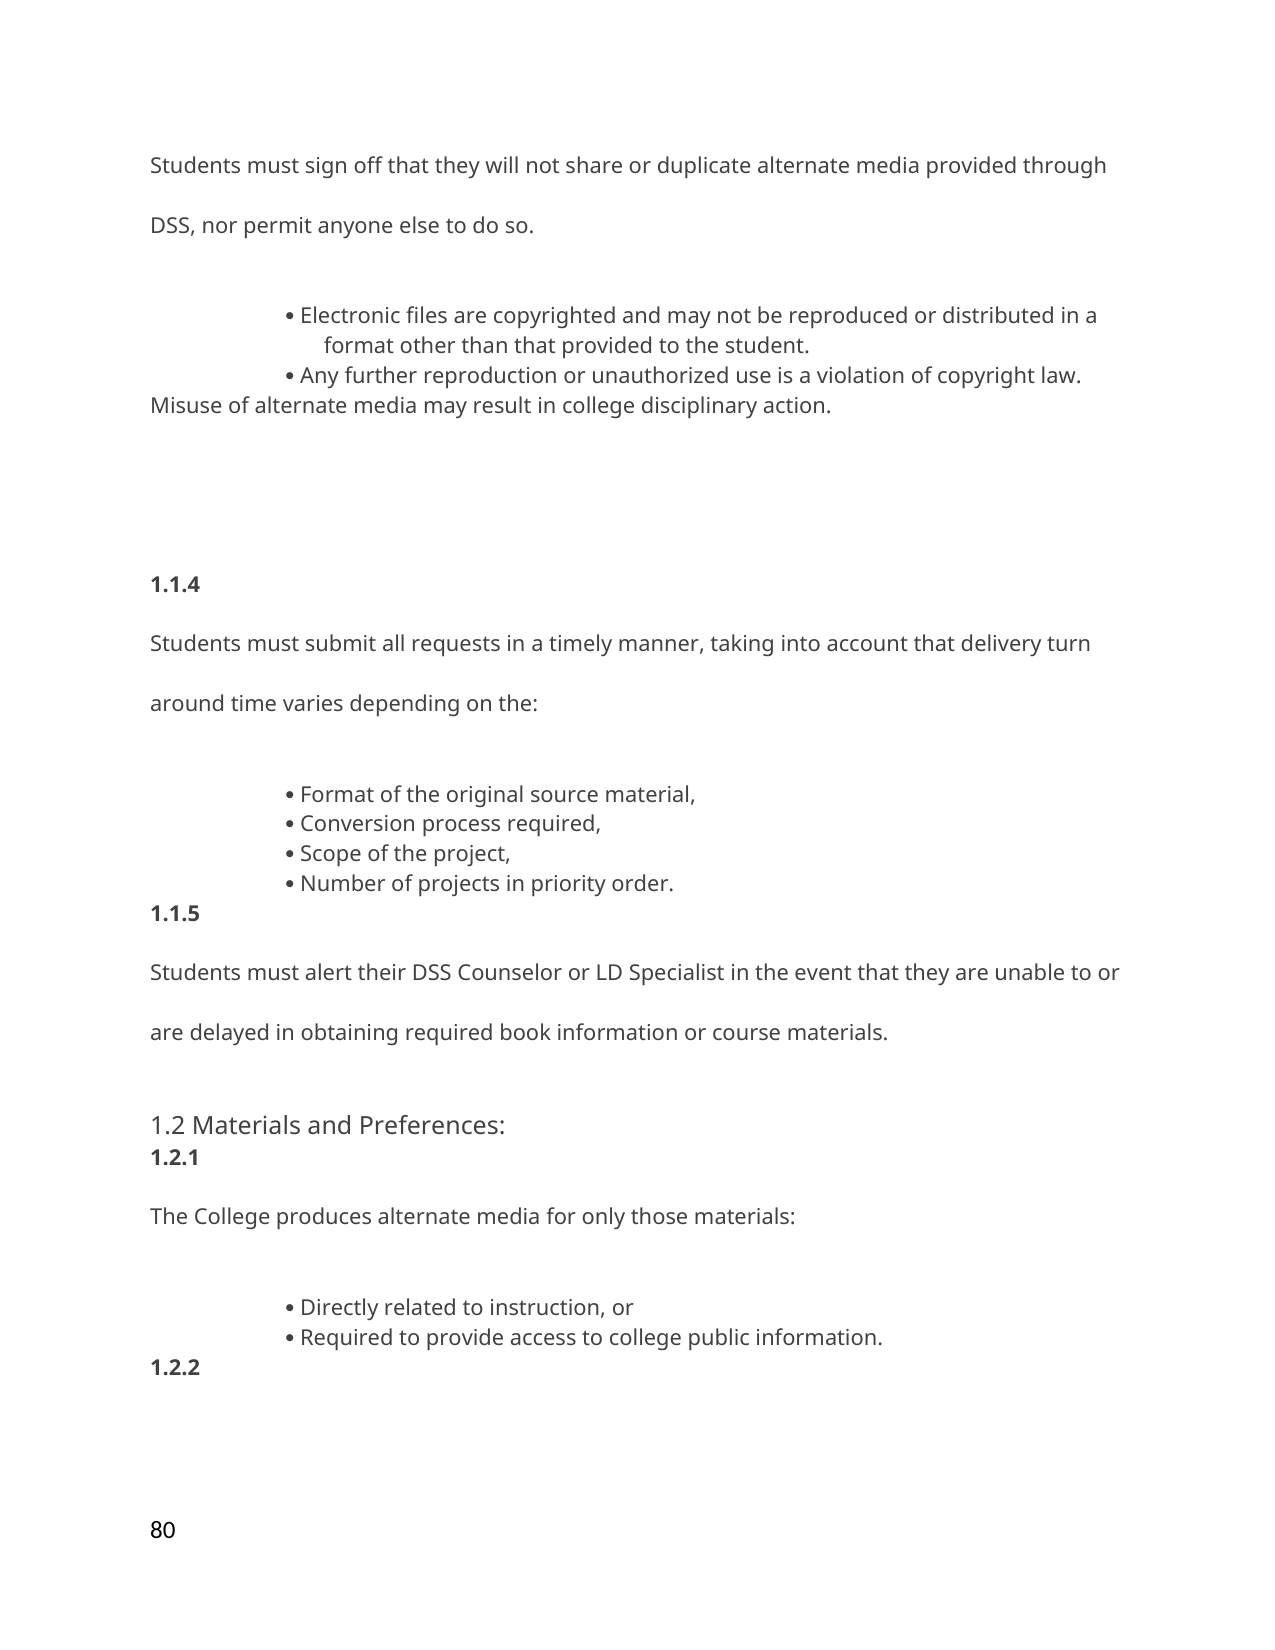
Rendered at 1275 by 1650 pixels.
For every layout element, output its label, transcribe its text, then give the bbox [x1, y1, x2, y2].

text 1.2.2 [150, 1352, 1125, 1382]
list Scope of the project, [286, 838, 1125, 868]
text 1.1.4 [150, 568, 1125, 598]
text Students must alert their DSS Counselor or LD Specialist in the event that they are unable to or are delayed in obtaining required book information or course materials. [150, 957, 1125, 1047]
list Number of projects in priority order. [286, 868, 1125, 898]
text 1.1.5 [150, 898, 1125, 927]
list Conversion process required, [286, 808, 1125, 838]
list Directly related to instruction, or [286, 1292, 1125, 1322]
text 1.2.1 [150, 1142, 1125, 1172]
list Required to provide access to college public information. [286, 1322, 1125, 1352]
subtitle 1.2 Materials and Preferences: [150, 1108, 1125, 1142]
text Students must sign off that they will not share or duplicate alternate media provided through DSS, nor permit anyone else to do so. [150, 150, 1125, 239]
text The College produces alternate media for only those materials: [150, 1201, 1125, 1231]
text Misuse of alternate media may result in college disciplinary action. [150, 390, 1125, 419]
text Students must submit all requests in a timely manner, taking into account that delivery turn around time varies depending on the: [150, 628, 1125, 717]
list Format of the original source material, [286, 778, 1125, 808]
list Any further reproduction or unauthorized use is a violation of copyright law. [286, 360, 1125, 390]
list Electronic files are copyrighted and may not be reproduced or distributed in a format other than that provided to the student. [286, 300, 1125, 360]
